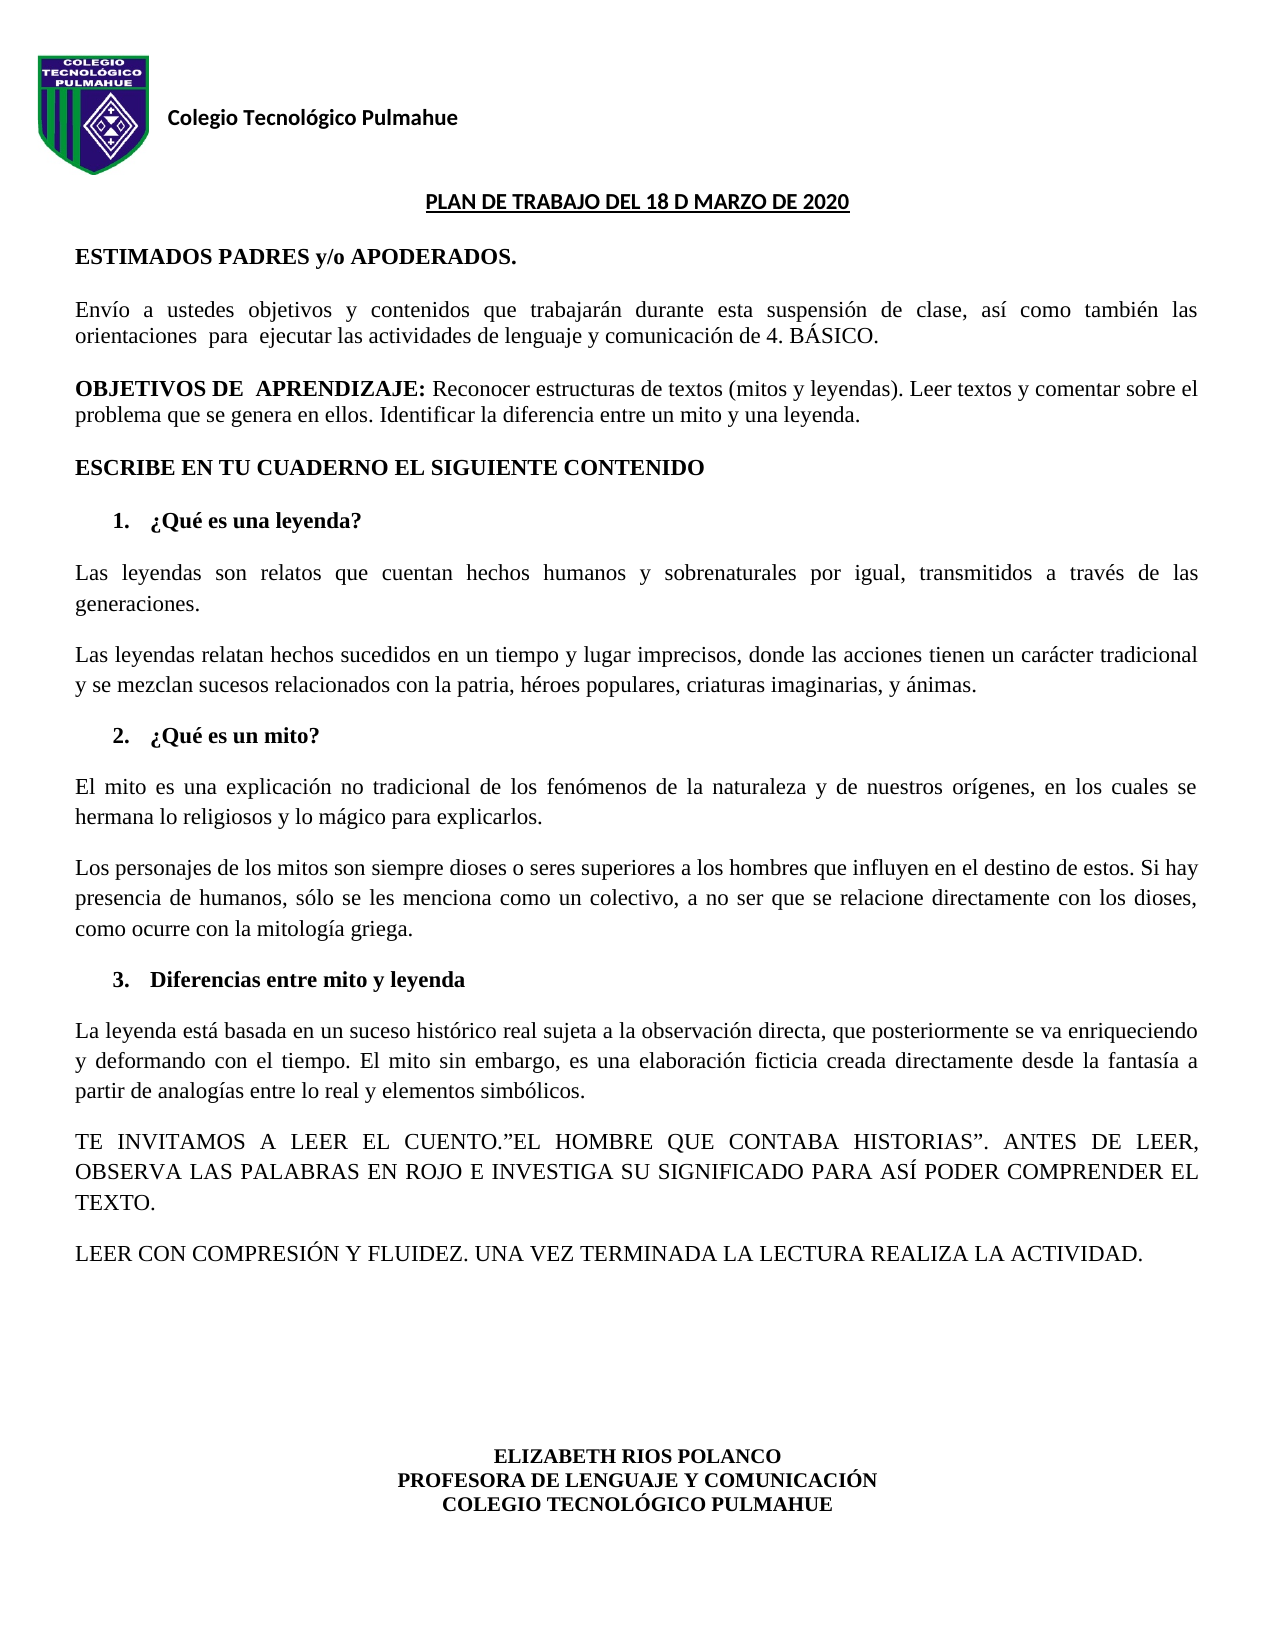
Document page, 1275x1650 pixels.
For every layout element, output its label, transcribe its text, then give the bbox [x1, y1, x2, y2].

text Los personajes de los mitos son siempre dioses o seres superiores a los hombres que influyen en el destino de estos. Si hay presencia de humanos, sólo se les menciona como un colectivo, a no ser que se relacione directamente con los dioses, como ocurre con la mitología griega. [75, 854, 1200, 941]
text Las leyendas relatan hechos sucedidos en un tiempo y lugar imprecisos, donde las acciones tienen un carácter tradicional y se mezclan sucesos relacionados con la patria, héroes populares, criaturas imaginarias, y ánimas. [75, 641, 1200, 697]
text El mito es una explicación no tradicional de los fenómenos de la naturaleza y de nuestros orígenes, en los cuales se hermana lo religiosos y lo mágico para explicarlos. [75, 773, 1200, 829]
text Colegio Tecnológico Pulmahue [149, 103, 1200, 131]
text Las leyendas son relatos que cuentan hechos humanos y sobrenaturales por igual, transmitidos a través de las generaciones. [75, 559, 1200, 616]
text LEER CON COMPRESIÓN Y FLUIDEZ. UNA VEZ TERMINADA LA LECTURA REALIZA LA ACTIVIDAD. [75, 1239, 1200, 1266]
text PROFESORA DE LENGUAJE Y COMUNICACIÓN [75, 1468, 1200, 1492]
text ESTIMADOS PADRES y/o APODERADOS. [75, 243, 1200, 269]
text ESCRIBE EN TU CUADERNO EL SIGUIENTE CONTENIDO [75, 454, 1200, 480]
list Diferencias entre mito y leyenda [112, 966, 1200, 992]
text Envío a ustedes objetivos y contenidos que trabajarán durante esta suspensión de clase, así como también las orientaciones para ejecutar las actividades de lenguaje y comunicación de 4. BÁSICO. [75, 296, 1200, 348]
list ¿Qué es un mito? [112, 722, 1200, 748]
list ¿Qué es una leyenda? [112, 507, 1200, 533]
text TE INVITAMOS A LEER EL CUENTO.”EL HOMBRE QUE CONTABA HISTORIAS”. ANTES DE LEER, OBSERVA LAS PALABRAS EN ROJO E INVESTIGA SU SIGNIFICADO PARA ASÍ PODER COMPRENDER EL TEXTO. [75, 1128, 1200, 1215]
text La leyenda está basada en un suceso histórico real sujeta a la observación directa, que posteriormente se va enriqueciendo y deformando con el tiempo. El mito sin embargo, es una elaboración ficticia creada directamente desde la fantasía a partir de analogías entre lo real y elementos simbólicos. [75, 1017, 1200, 1103]
text OBJETIVOS DE APRENDIZAJE: Reconocer estructuras de textos (mitos y leyendas). Leer textos y comentar sobre el problema que se genera en ellos. Identificar la diferencia entre un mito y una leyenda. [75, 375, 1200, 428]
picture [36, 54, 149, 173]
text COLEGIO TECNOLÓGICO PULMAHUE [75, 1492, 1200, 1516]
text PLAN DE TRABAJO DEL 18 D MARZO DE 2020 [75, 187, 1200, 215]
text ELIZABETH RIOS POLANCO [75, 1444, 1200, 1468]
